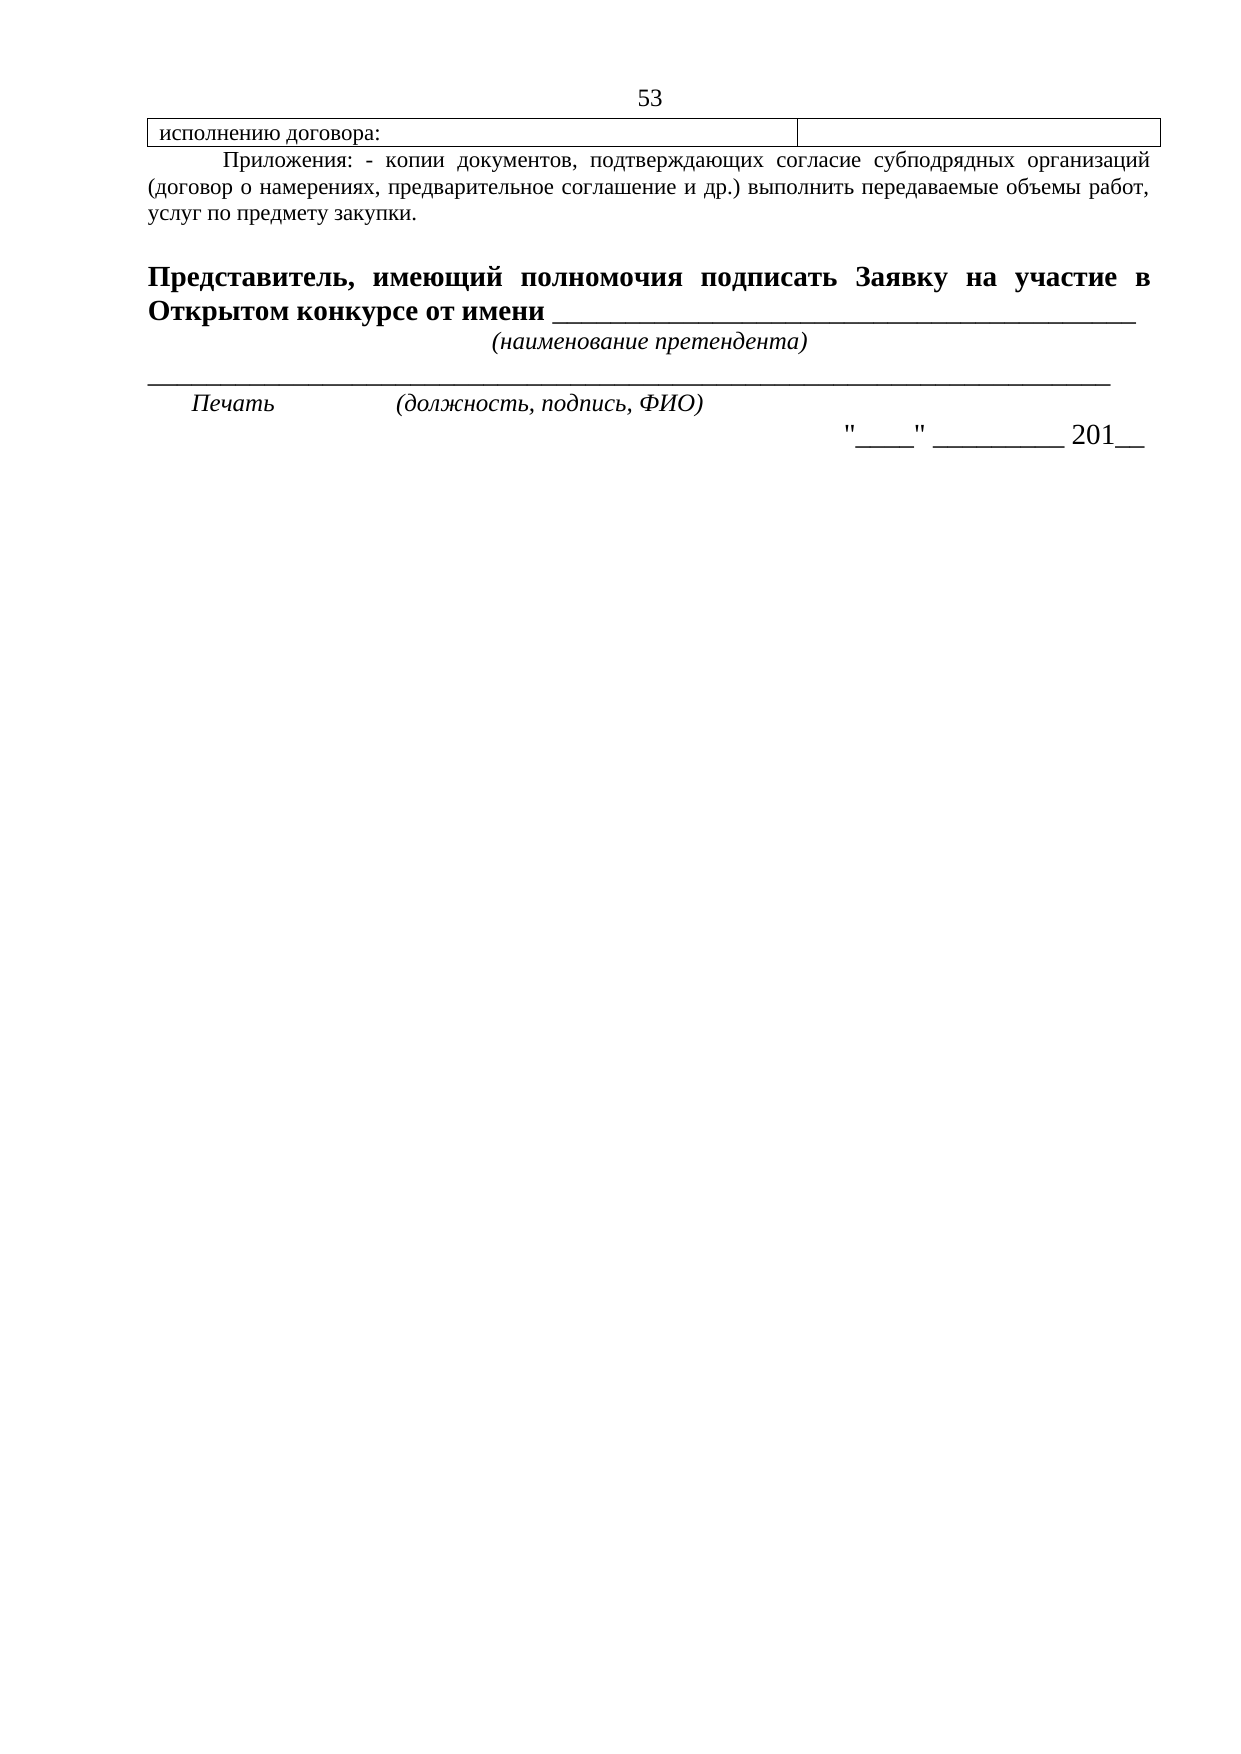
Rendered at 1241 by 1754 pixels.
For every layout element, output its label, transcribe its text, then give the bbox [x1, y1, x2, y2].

text "____" _________ 201__ [148, 417, 1152, 451]
text __________________________________________________________________ [148, 355, 1152, 388]
table_cell [798, 119, 1160, 146]
text Печать (должность, подпись, ФИО) [148, 388, 1152, 417]
text Представитель, имеющий полномочия подписать Заявку на участие в Открытом конкурсе от имени ________________________________________ [148, 259, 1152, 326]
text Приложения: - копии документов, подтверждающих согласие субподрядных организаций (договор о намерениях, предварительное соглашение и др.) выполнить передаваемые объемы работ, услуг по предмету закупки. [148, 147, 1152, 226]
text (наименование претендента) [148, 326, 1152, 355]
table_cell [148, 119, 797, 146]
